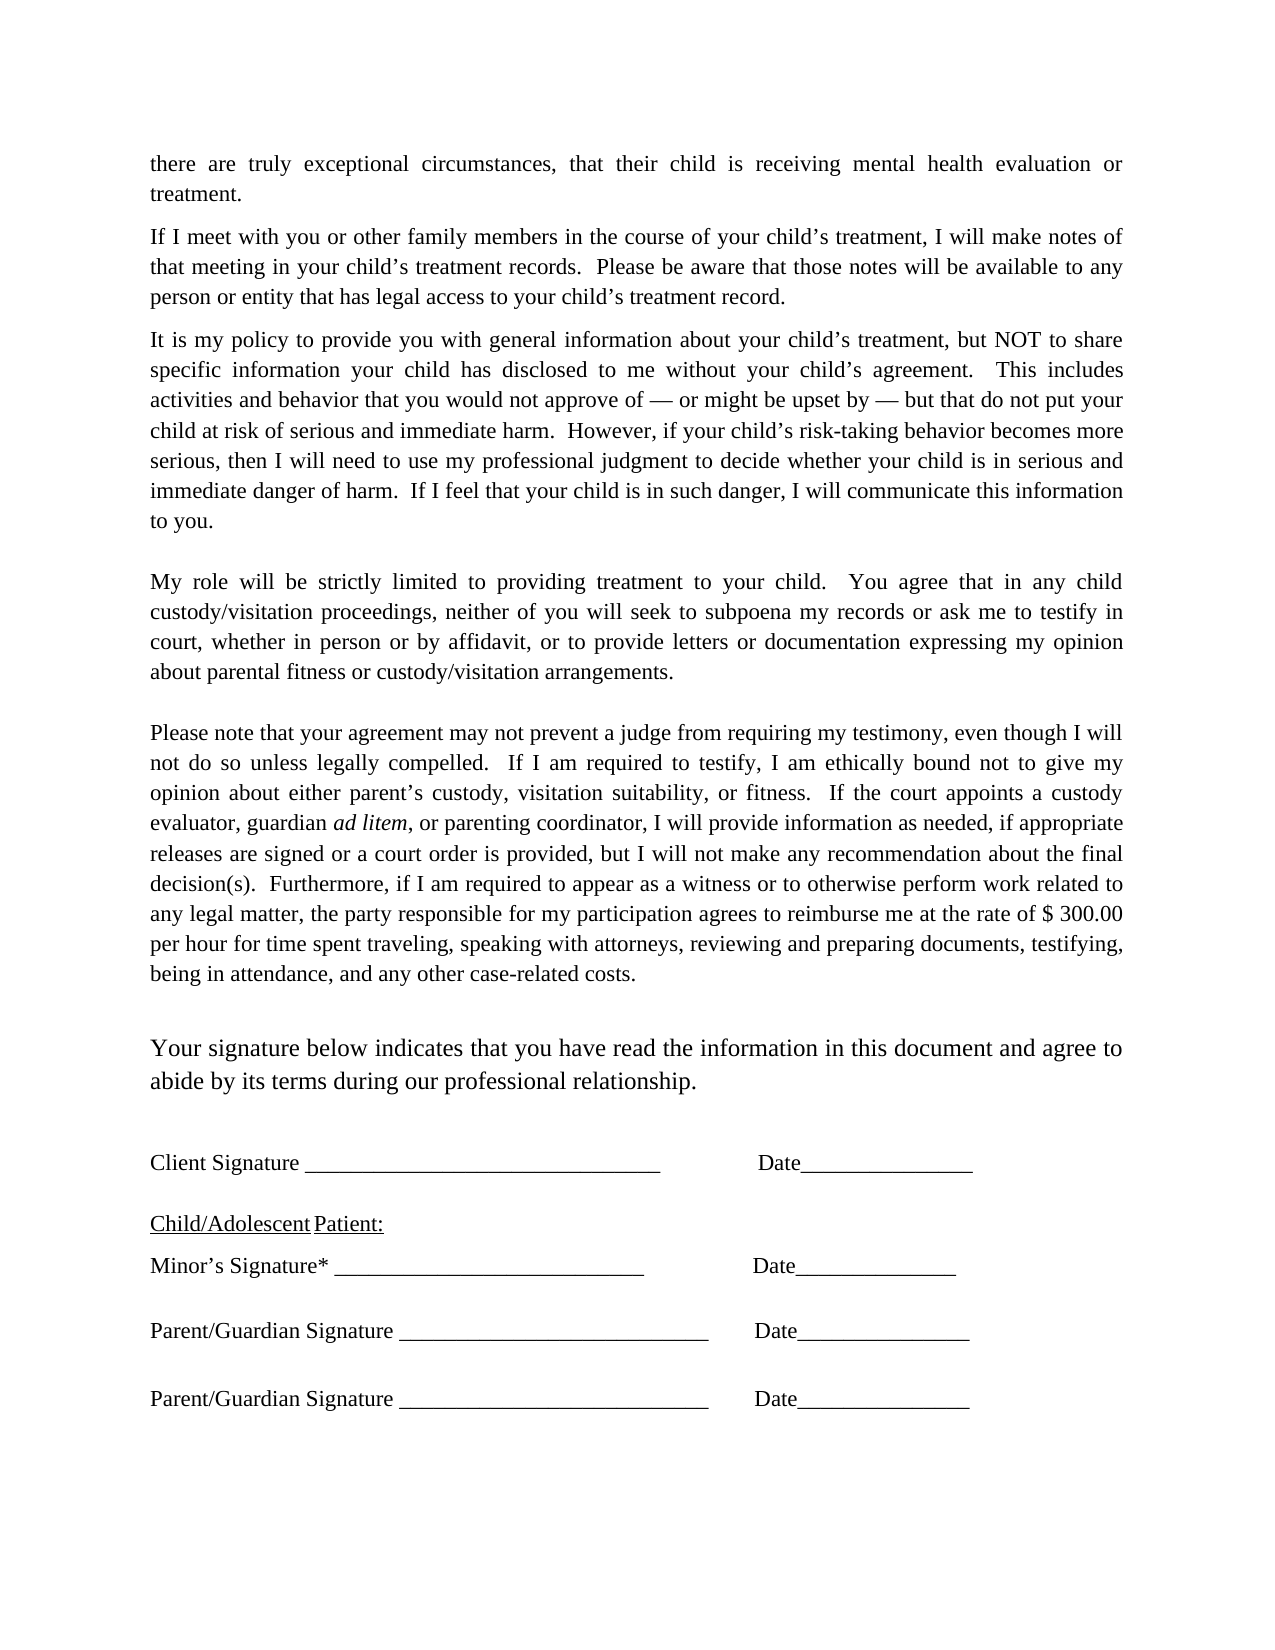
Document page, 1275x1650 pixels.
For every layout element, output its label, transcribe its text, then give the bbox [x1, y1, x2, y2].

text If I meet with you or other family members in the course of your child’s treatment, I will make notes of that meeting in your child’s treatment records. Please be aware that those notes will be available to any person or entity that has legal access to your child’s treatment record. [150, 223, 1125, 310]
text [150, 150, 1125, 207]
text It is my policy to provide you with general information about your child’s treatment, but NOT to share specific information your child has disclosed to me without your child’s agreement. This includes activities and behavior that you would not approve of — or might be upset by — but that do not put your child at risk of serious and immediate harm. However, if your child’s risk-taking behavior becomes more serious, then I will need to use my professional judgment to decide whether your child is in serious and immediate danger of harm. If I feel that your child is in such danger, I will communicate this information to you. [150, 326, 1125, 534]
text My role will be strictly limited to providing treatment to your child. You agree that in any child custody/visitation proceedings, neither of you will seek to subpoena my records or ask me to testify in court, whether in person or by affidavit, or to provide letters or documentation expressing my opinion about parental fitness or custody/visitation arrangements. [150, 568, 1125, 685]
text Parent/Guardian Signature ___________________________ Date_______________ [150, 1317, 1125, 1344]
text Your signature below indicates that you have read the information in this document and agree to abide by its terms during our professional relationship. [150, 1033, 1125, 1095]
text Parent/Guardian Signature ___________________________ Date_______________ [150, 1385, 1125, 1411]
text Please note that your agreement may not prevent a judge from requiring my testimony, even though I will not do so unless legally compelled. If I am required to testify, I am ethically bound not to give my opinion about either parent’s custody, visitation suitability, or fitness. If the court appoints a custody evaluator, guardian ad litem, or parenting coordinator, I will provide information as needed, if appropriate releases are signed or a court order is provided, but I will not make any recommendation about the final decision(s). Furthermore, if I am required to appear as a witness or to otherwise perform work related to any legal matter, the party responsible for my participation agrees to reimburse me at the rate of $ 300.00 per hour for time spent traveling, speaking with attorneys, reviewing and preparing documents, testifying, being in attendance, and any other case-related costs. [150, 719, 1125, 987]
text Child/Adolescent Patient: [150, 1210, 1125, 1236]
text Client Signature _______________________________ Date_______________ [150, 1149, 1125, 1176]
text Minor’s Signature* ___________________________ Date______________ [150, 1252, 1125, 1279]
